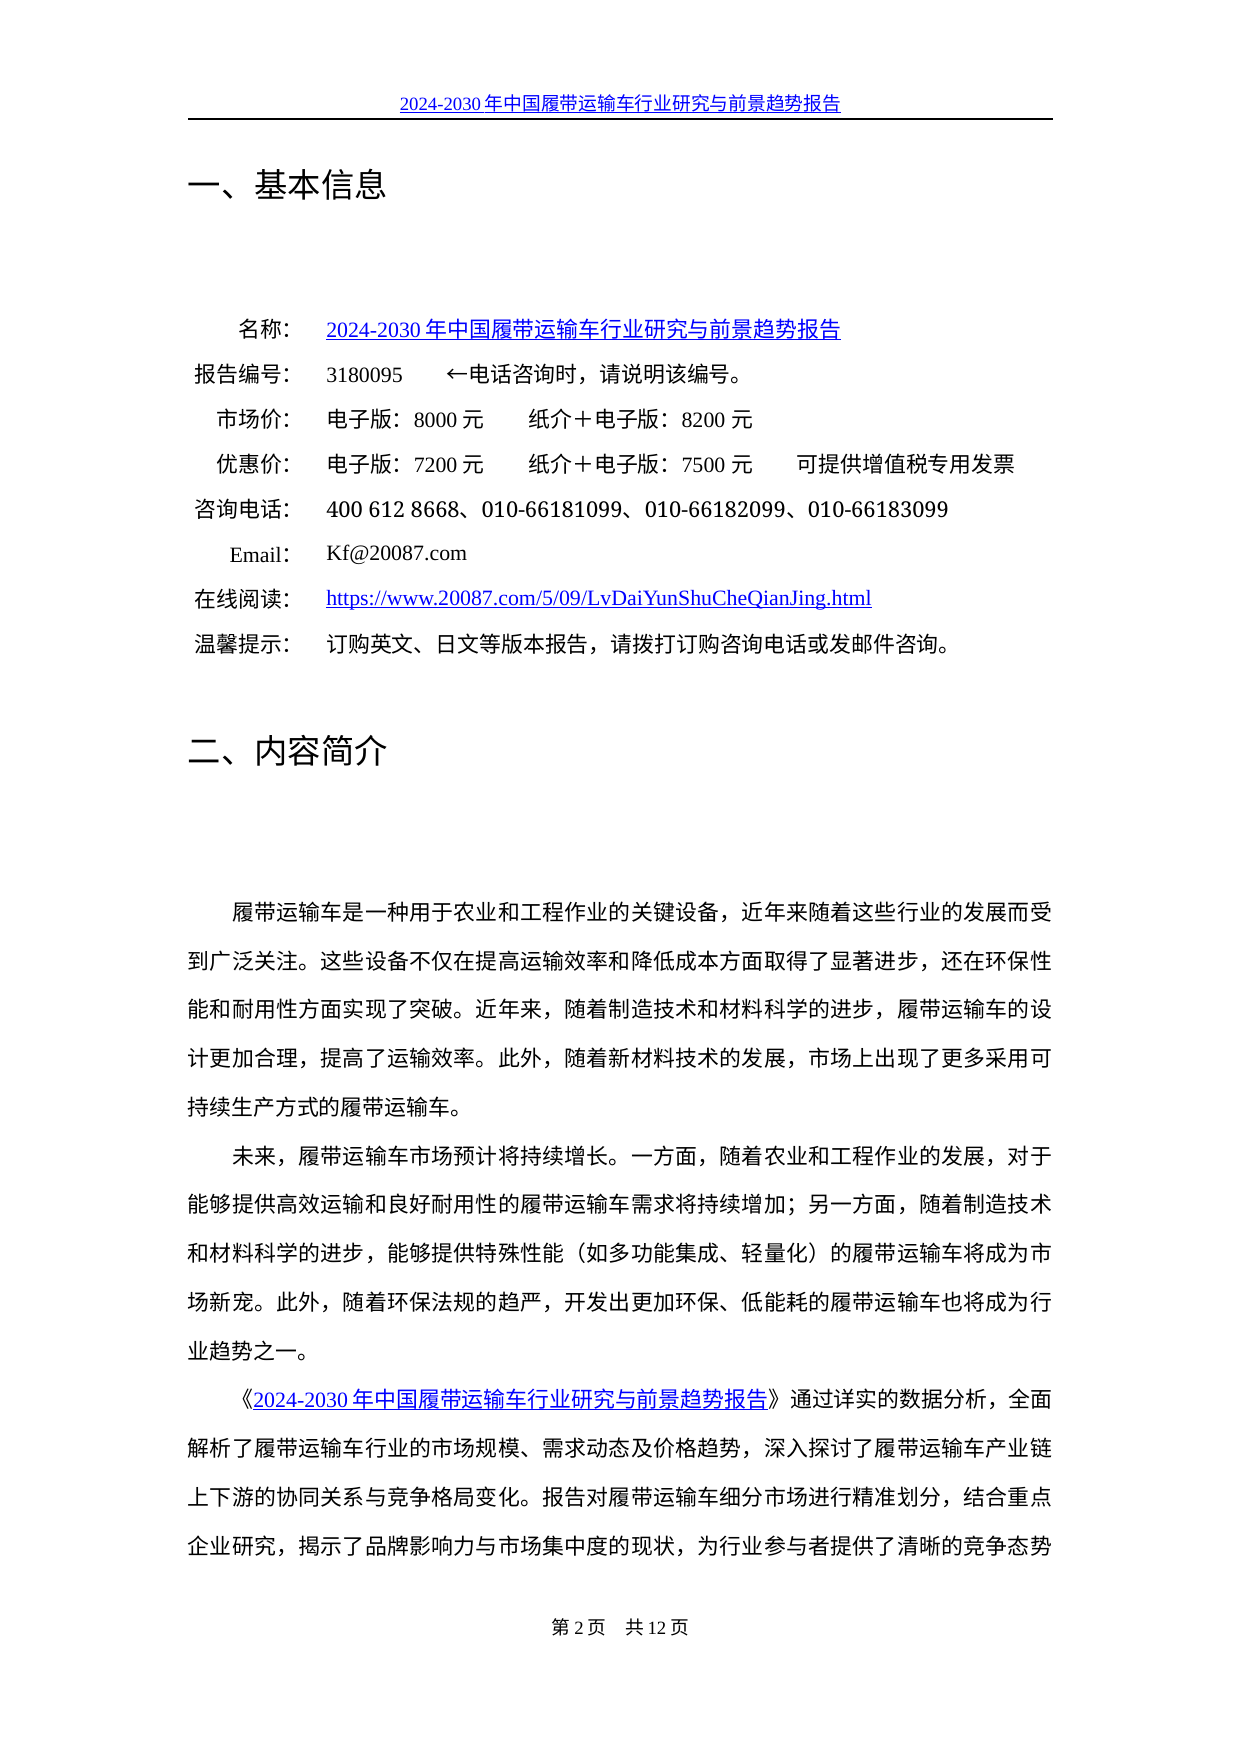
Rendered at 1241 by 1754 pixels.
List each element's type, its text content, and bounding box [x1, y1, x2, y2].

table_cell 报告编号： [167, 357, 315, 402]
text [187, 894, 1053, 1561]
table_cell 400 612 8668、010-66181099、010-66182099、010-66183099 [315, 492, 1073, 537]
table_cell [315, 582, 1073, 627]
table_cell 订购英文、日文等版本报告，请拨打订购咨询电话或发邮件咨询。 [315, 627, 1073, 672]
table_cell 温馨提示： [167, 627, 315, 672]
table_cell 在线阅读： [167, 582, 315, 627]
table_cell 市场价： [167, 402, 315, 447]
table_cell 电子版：8000 元 纸介＋电子版：8200 元 [315, 402, 1073, 447]
table_cell 3180095 ←电话咨询时，请说明该编号。 [315, 357, 1073, 402]
table_cell 电子版：7200 元 纸介＋电子版：7500 元 可提供增值税专用发票 [315, 447, 1073, 492]
table_cell 咨询电话： [167, 492, 315, 537]
table_header 2024-2030年中国履带运输车行业研究与前景趋势报告 [315, 312, 1073, 357]
table_cell Email： [167, 537, 315, 582]
table_cell 优惠价： [167, 447, 315, 492]
table_cell Kf@20087.com [315, 537, 1073, 582]
title 二、内容简介 [187, 717, 1053, 782]
table_header 名称： [167, 312, 315, 357]
title 一、基本信息 [187, 150, 1053, 215]
